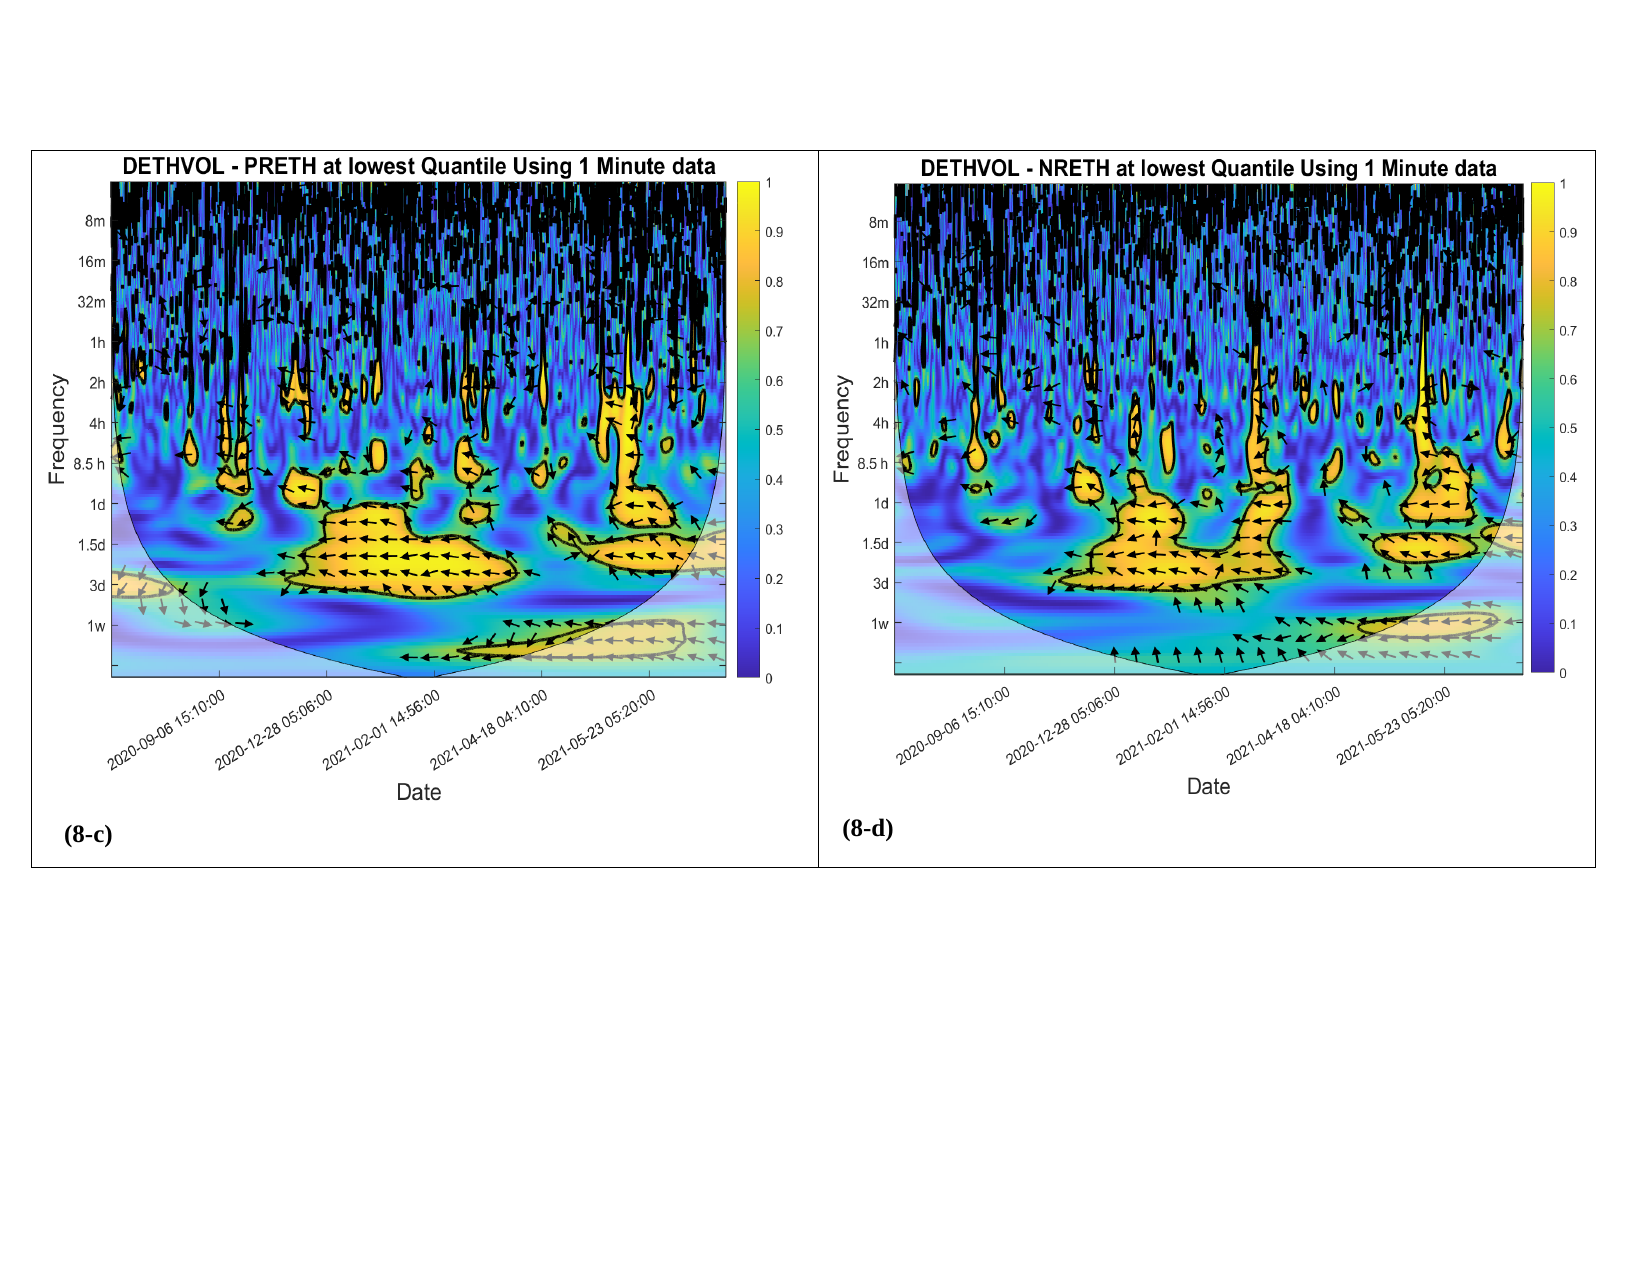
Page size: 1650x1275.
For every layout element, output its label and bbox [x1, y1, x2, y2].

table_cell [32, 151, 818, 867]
picture [829, 151, 1592, 799]
picture [43, 151, 796, 805]
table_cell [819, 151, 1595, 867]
